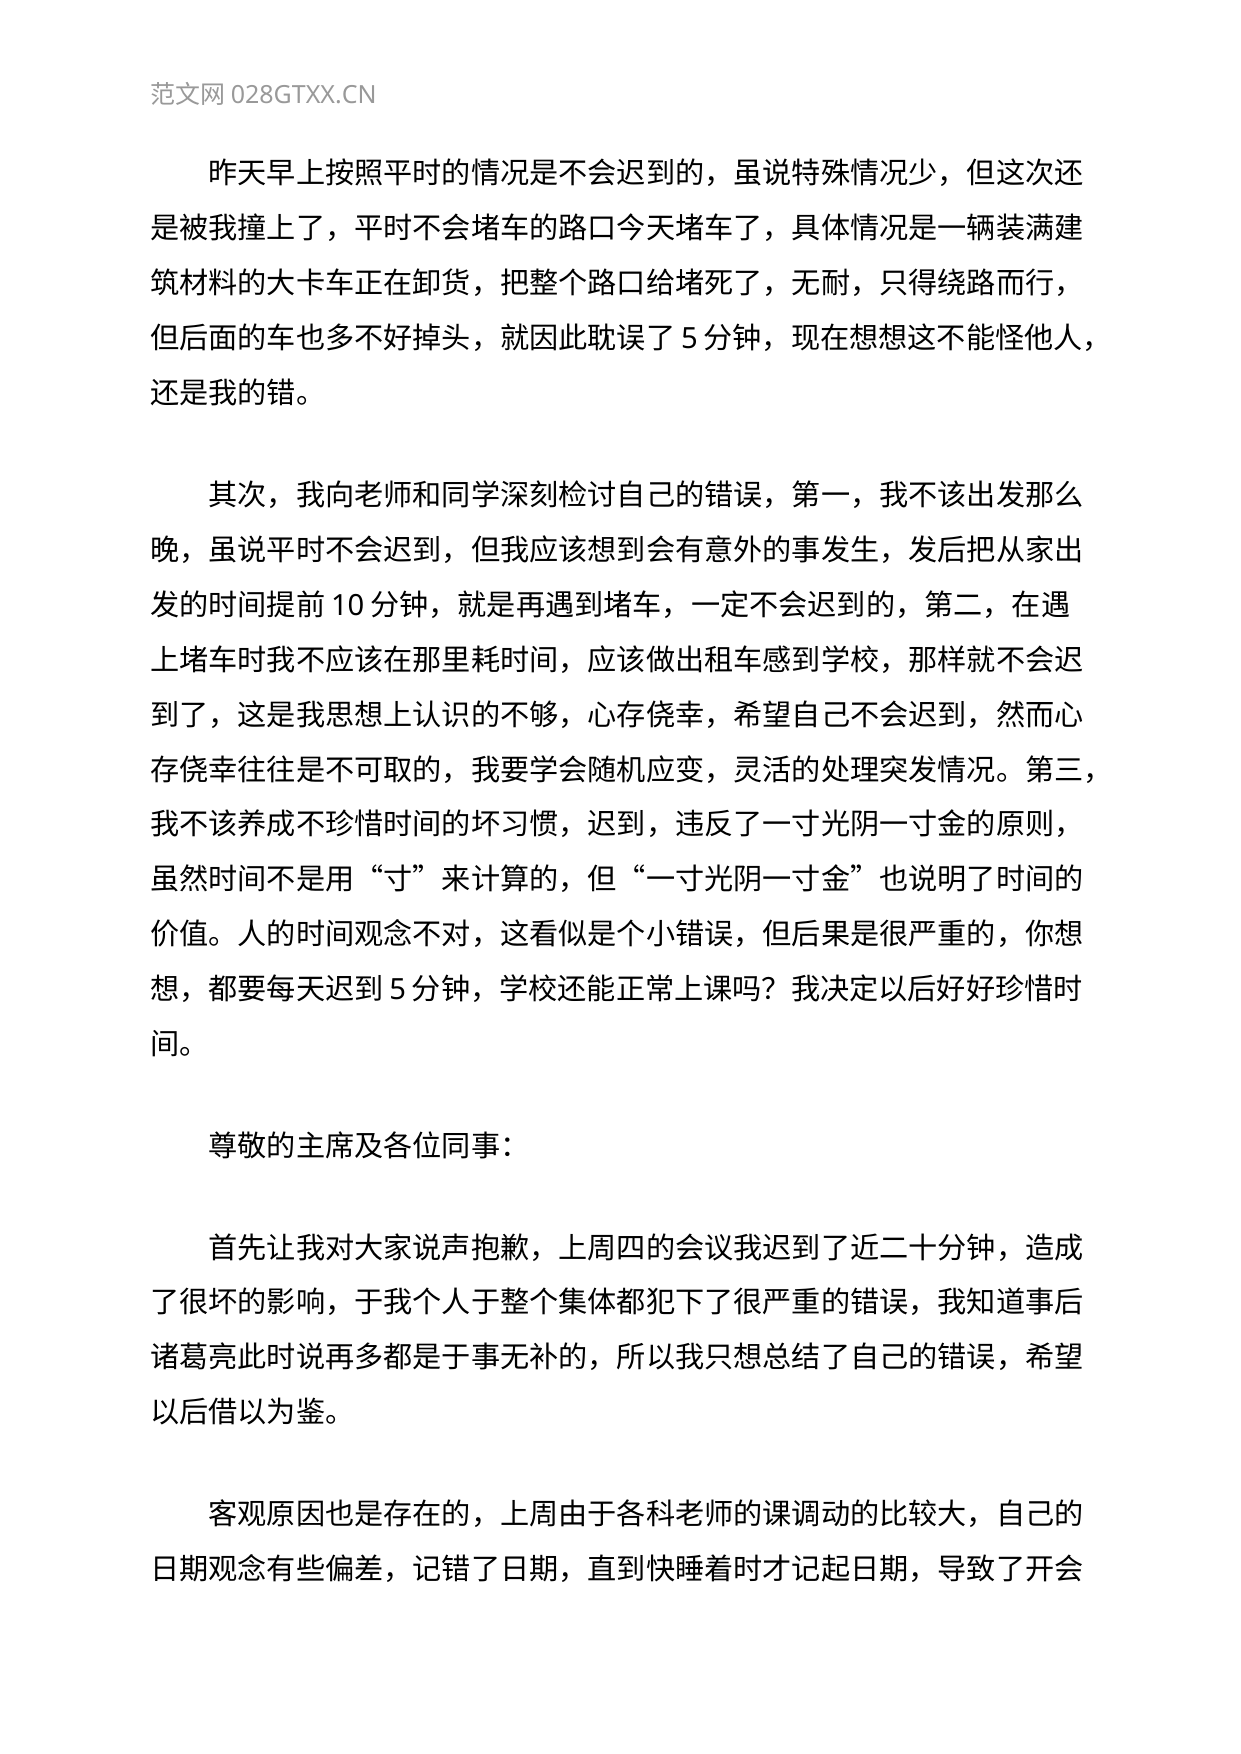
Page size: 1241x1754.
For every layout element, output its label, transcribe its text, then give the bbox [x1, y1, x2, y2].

text 尊敬的主席及各位同事： [150, 1122, 1090, 1165]
text 其次，我向老师和同学深刻检讨自己的错误，第一，我不该出发那么晚，虽说平时不会迟到，但我应该想到会有意外的事发生，发后把从家出发的时间提前10分钟，就是再遇到堵车，一定不会迟到的，第二，在遇上堵车时我不应该在那里耗时间，应该做出租车感到学校，那样就不会迟到了，这是我思想上认识的不够，心存侥幸，希望自己不会迟到，然而心存侥幸往往是不可取的，我要学会随机应变，灵活的处理突发情况。第三，我不该养成不珍惜时间的坏习惯，迟到，违反了一寸光阴一寸金的原则，虽然时间不是用“寸”来计算的，但“一寸光阴一寸金”也说明了时间的价值。人的时间观念不对，这看似是个小错误，但后果是很严重的，你想想，都要每天迟到5分钟，学校还能正常上课吗？我决定以后好好珍惜时间。 [150, 471, 1090, 1063]
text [150, 1491, 1090, 1588]
text 首先让我对大家说声抱歉，上周四的会议我迟到了近二十分钟，造成了很坏的影响，于我个人于整个集体都犯下了很严重的错误，我知道事后诸葛亮此时说再多都是于事无补的，所以我只想总结了自己的错误，希望以后借以为鉴。 [150, 1224, 1090, 1431]
text 昨天早上按照平时的情况是不会迟到的，虽说特殊情况少，但这次还是被我撞上了，平时不会堵车的路口今天堵车了，具体情况是一辆装满建筑材料的大卡车正在卸货，把整个路口给堵死了，无耐，只得绕路而行，但后面的车也多不好掉头，就因此耽误了5分钟，现在想想这不能怪他人，还是我的错。 [150, 150, 1090, 412]
